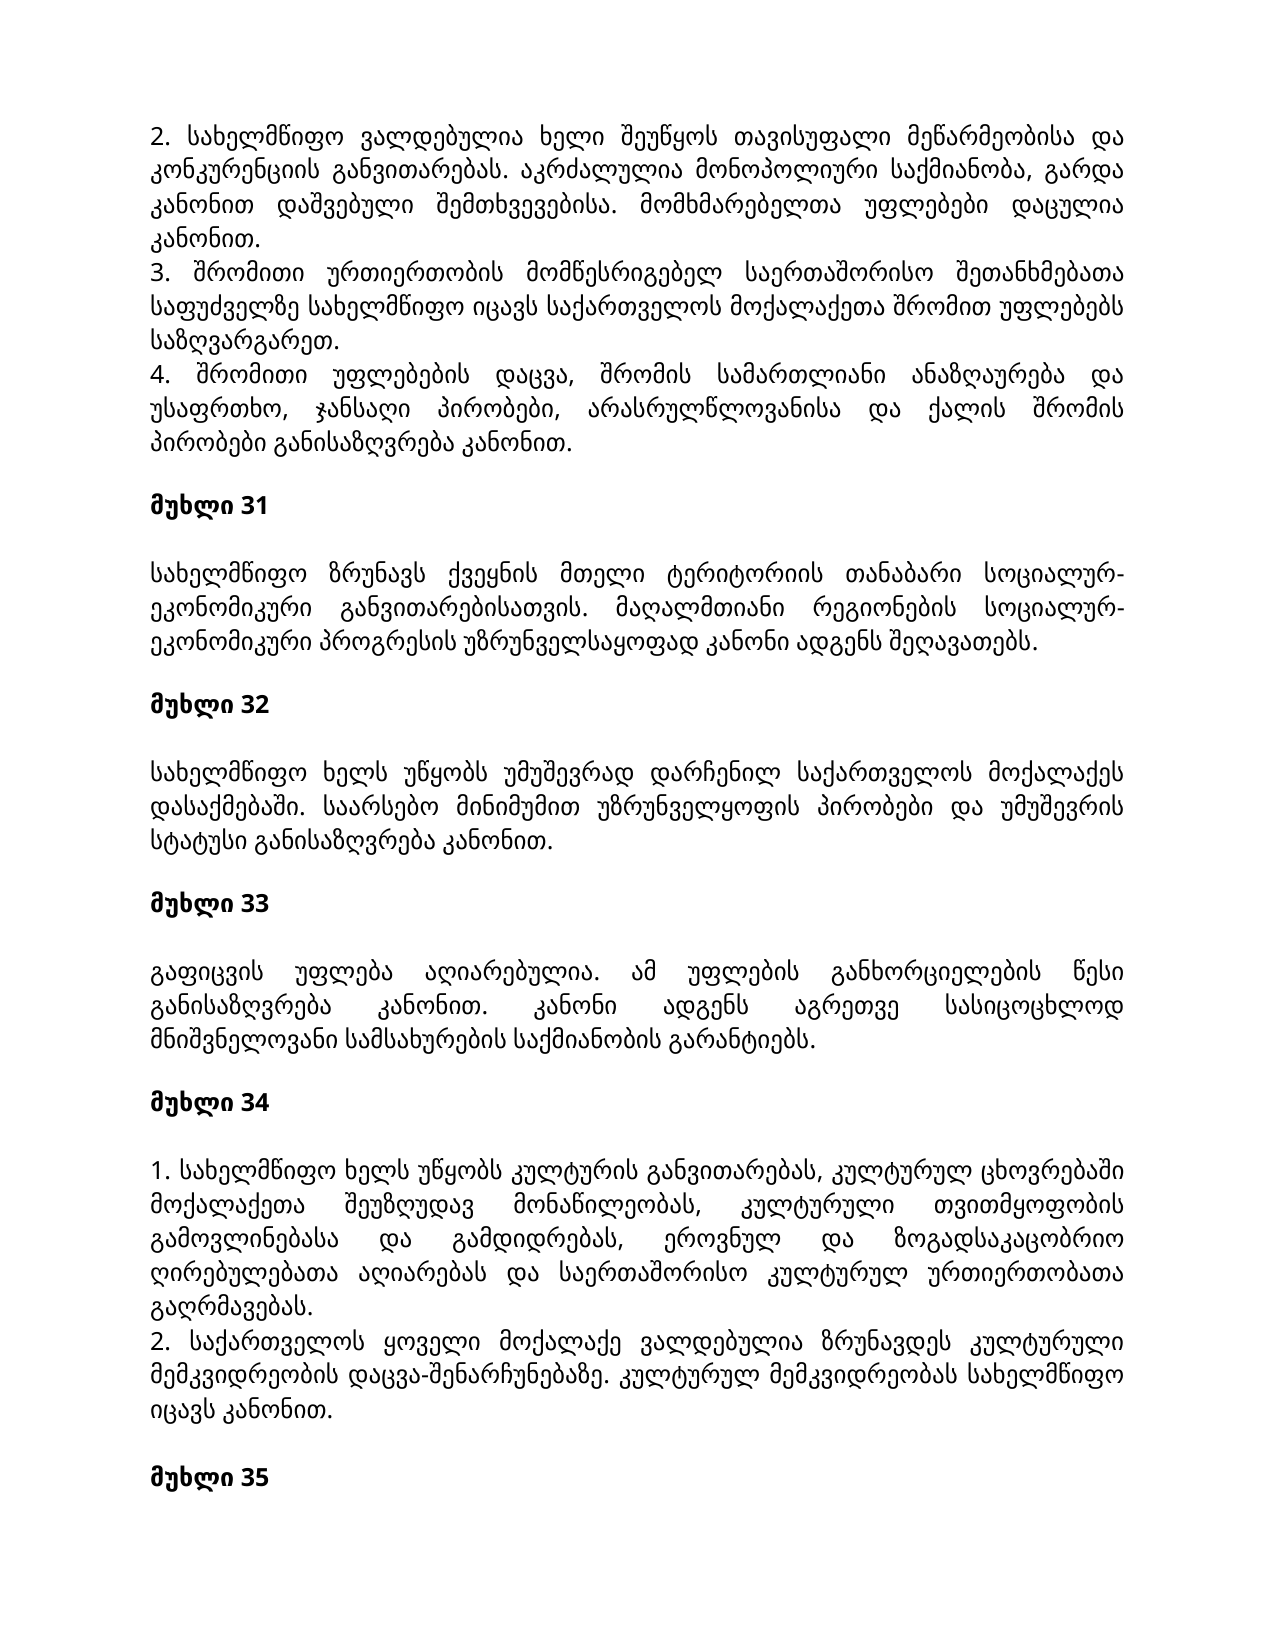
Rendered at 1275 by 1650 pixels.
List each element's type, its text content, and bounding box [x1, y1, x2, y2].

text 1. სახელმწიფო ხელს უწყობს კულტურის განვითარებას, კულტურულ ცხოვრებაში მოქალაქეთა შეუზღუდავ მონაწილეობას, კულტურული თვითმყოფობის გამოვლინებასა და გამდიდრებას, ეროვნულ და ზოგადსაკაცობრიო ღირებულებათა აღიარებას და საერთაშორისო კულტურულ ურთიერთობათა გაღრმავებას. [150, 1153, 1125, 1323]
text მუხლი 32 [150, 687, 1125, 721]
text სახელმწიფო ხელს უწყობს უმუშევრად დარჩენილ საქართველოს მოქალაქეს დასაქმებაში. საარსებო მინიმუმით უზრუნველყოფის პირობები და უმუშევრის სტატუსი განისაზღვრება კანონით. [150, 755, 1125, 857]
text სახელმწიფო ზრუნავს ქვეყნის მთელი ტერიტორიის თანაბარი სოციალურ-ეკონომიკური განვითარებისათვის. მაღალმთიანი რეგიონების სოციალურ-ეკონომიკური პროგრესის უზრუნველსაყოფად კანონი ადგენს შეღავათებს. [150, 556, 1125, 658]
text 2. საქართველოს ყოველი მოქალაქე ვალდებულია ზრუნავდეს კულტურული მემკვიდრეობის დაცვა-შენარჩუნებაზე. კულტურულ მემკვიდრეობას სახელმწიფო იცავს კანონით. [150, 1323, 1125, 1425]
text მუხლი 34 [150, 1085, 1125, 1119]
text 3. შრომითი ურთიერთობის მომწესრიგებელ საერთაშორისო შეთანხმებათა საფუძველზე სახელმწიფო იცავს საქართველოს მოქალაქეთა შრომით უფლებებს საზღვარგარეთ. [150, 254, 1125, 357]
text 4. შრომითი უფლებების დაცვა, შრომის სამართლიანი ანაზღაურება და უსაფრთხო, ჯანსაღი პირობები, არასრულწლოვანისა და ქალის შრომის პირობები განისაზღვრება კანონით. [150, 357, 1125, 459]
text მუხლი 35 [150, 1459, 1125, 1493]
text მუხლი 33 [150, 886, 1125, 920]
text გაფიცვის უფლება აღიარებულია. ამ უფლების განხორციელების წესი განისაზღვრება კანონით. კანონი ადგენს აგრეთვე სასიცოცხლოდ მნიშვნელოვანი სამსახურების საქმიანობის გარანტიებს. [150, 954, 1125, 1056]
text 2. სახელმწიფო ვალდებულია ხელი შეუწყოს თავისუფალი მეწარმეობისა და კონკურენციის განვითარებას. აკრძალულია მონოპოლიური საქმიანობა, გარდა კანონით დაშვებული შემთხვევებისა. მომხმარებელთა უფლებები დაცულია კანონით. [150, 118, 1125, 254]
text მუხლი 31 [150, 487, 1125, 522]
